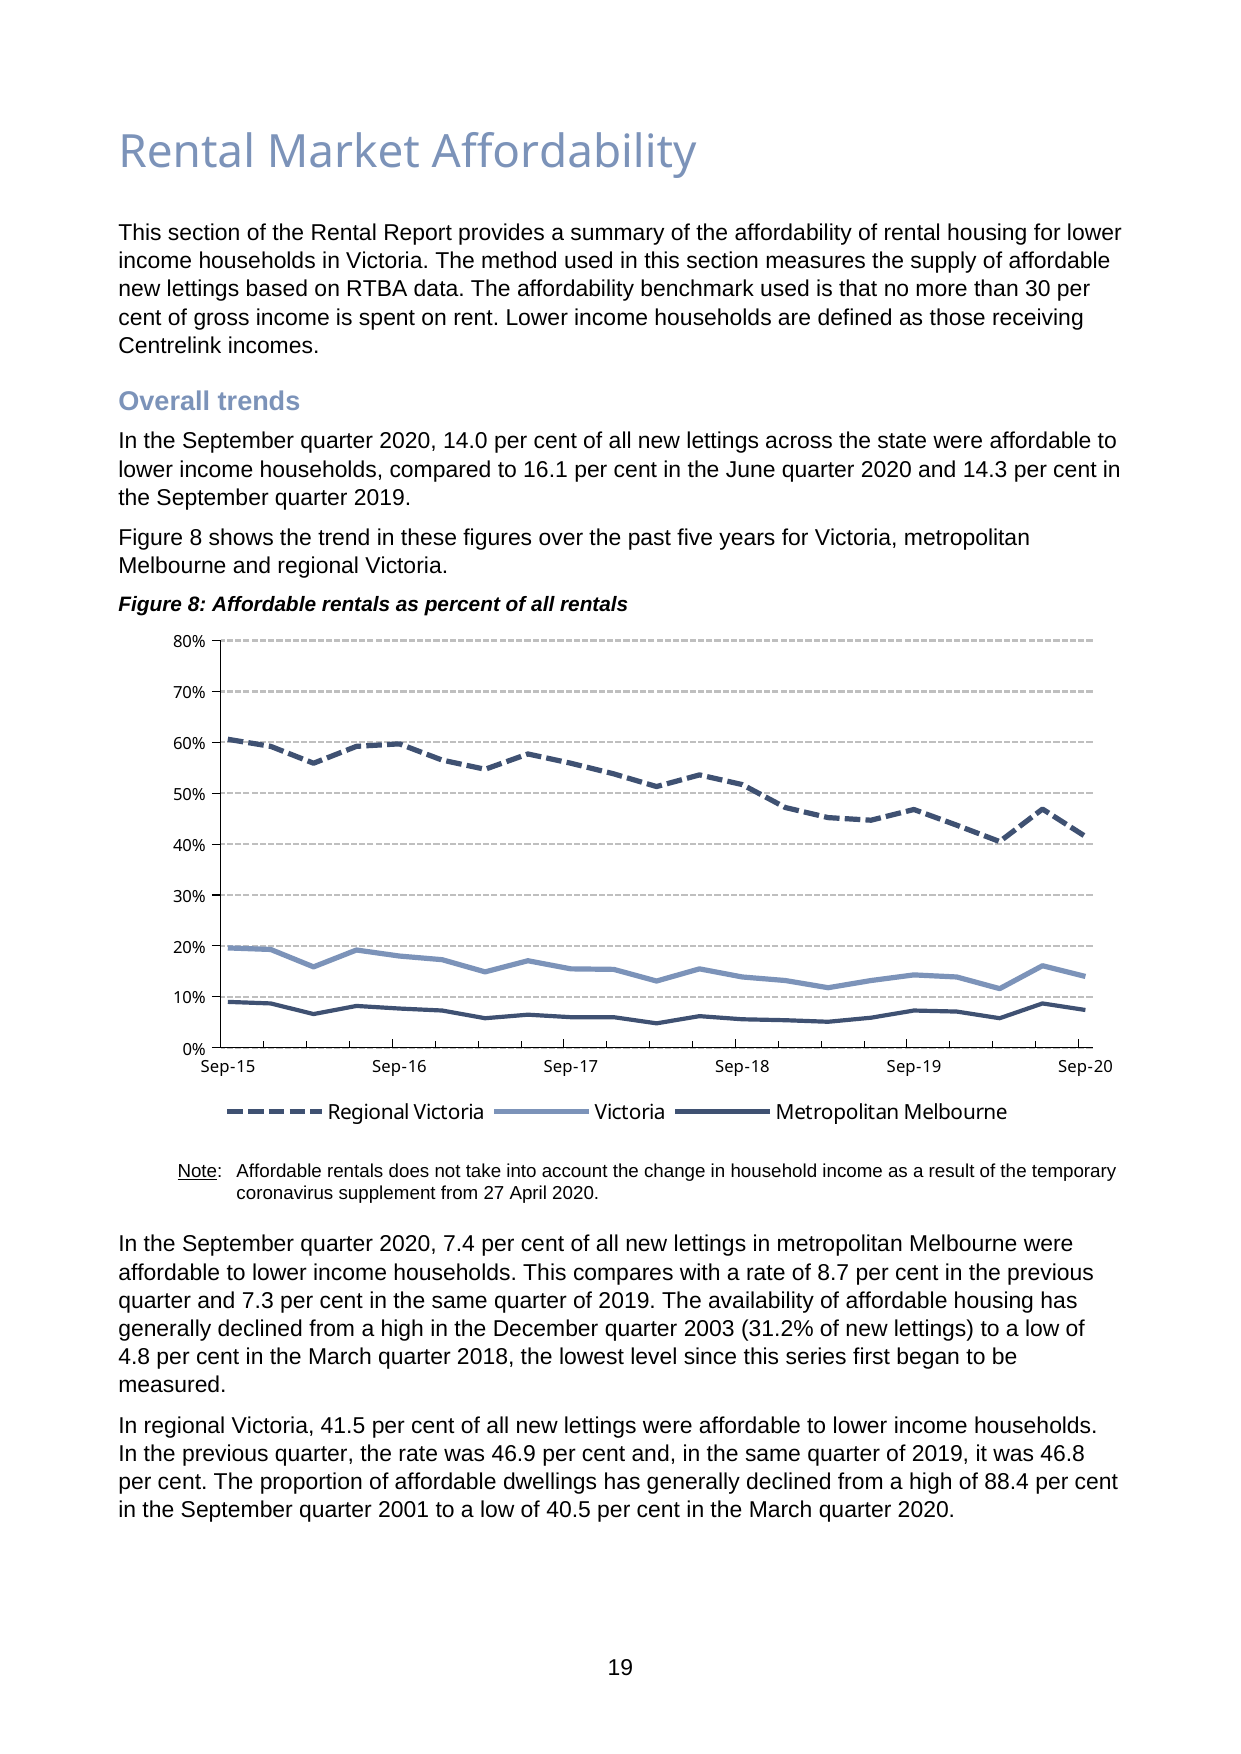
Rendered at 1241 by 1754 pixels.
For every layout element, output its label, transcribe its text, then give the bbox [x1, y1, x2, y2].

text In the September quarter 2020, 14.0 per cent of all new lettings across the state were affordable to lower income households, compared to 16.1 per cent in the June quarter 2020 and 14.3 per cent in the September quarter 2019. [118, 426, 1122, 511]
text This section of the Rental Report provides a summary of the affordability of rental housing for lower income households in Victoria. The method used in this section measures the supply of affordable new lettings based on RTBA data. The affordability benchmark used is that no more than 30 per cent of gross income is spent on rent. Lower income households are defined as those receiving Centrelink incomes. [118, 218, 1122, 359]
text Figure 8 shows the trend in these figures over the past five years for Victoria, metropolitan Melbourne and regional Victoria. [118, 523, 1122, 579]
text In the September quarter 2020, 7.4 per cent of all new lettings in metropolitan Melbourne were affordable to lower income households. This compares with a rate of 8.7 per cent in the previous quarter and 7.3 per cent in the same quarter of 2019. The availability of affordable housing has generally declined from a high in the December quarter 2003 (31.2% of new lettings) to a low of 4.8 per cent in the March quarter 2018, the lowest level since this series first began to be measured. [118, 1229, 1122, 1398]
text Figure 8: Affordable rentals as percent of all rentals [118, 592, 1122, 616]
text Note: Affordable rentals does not take into account the change in household income as a result of the temporary coronavirus supplement from 27 April 2020. [177, 1160, 1122, 1203]
subtitle Overall trends [118, 384, 1122, 417]
text In regional Victoria, 41.5 per cent of all new lettings were affordable to lower income households. In the previous quarter, the rate was 46.9 per cent and, in the same quarter of 2019, it was 46.8 per cent. The proportion of affordable dwellings has generally declined from a high of 88.4 per cent in the September quarter 2001 to a low of 40.5 per cent in the March quarter 2020. [118, 1411, 1122, 1523]
subtitle Rental Market Affordability [118, 118, 1122, 181]
